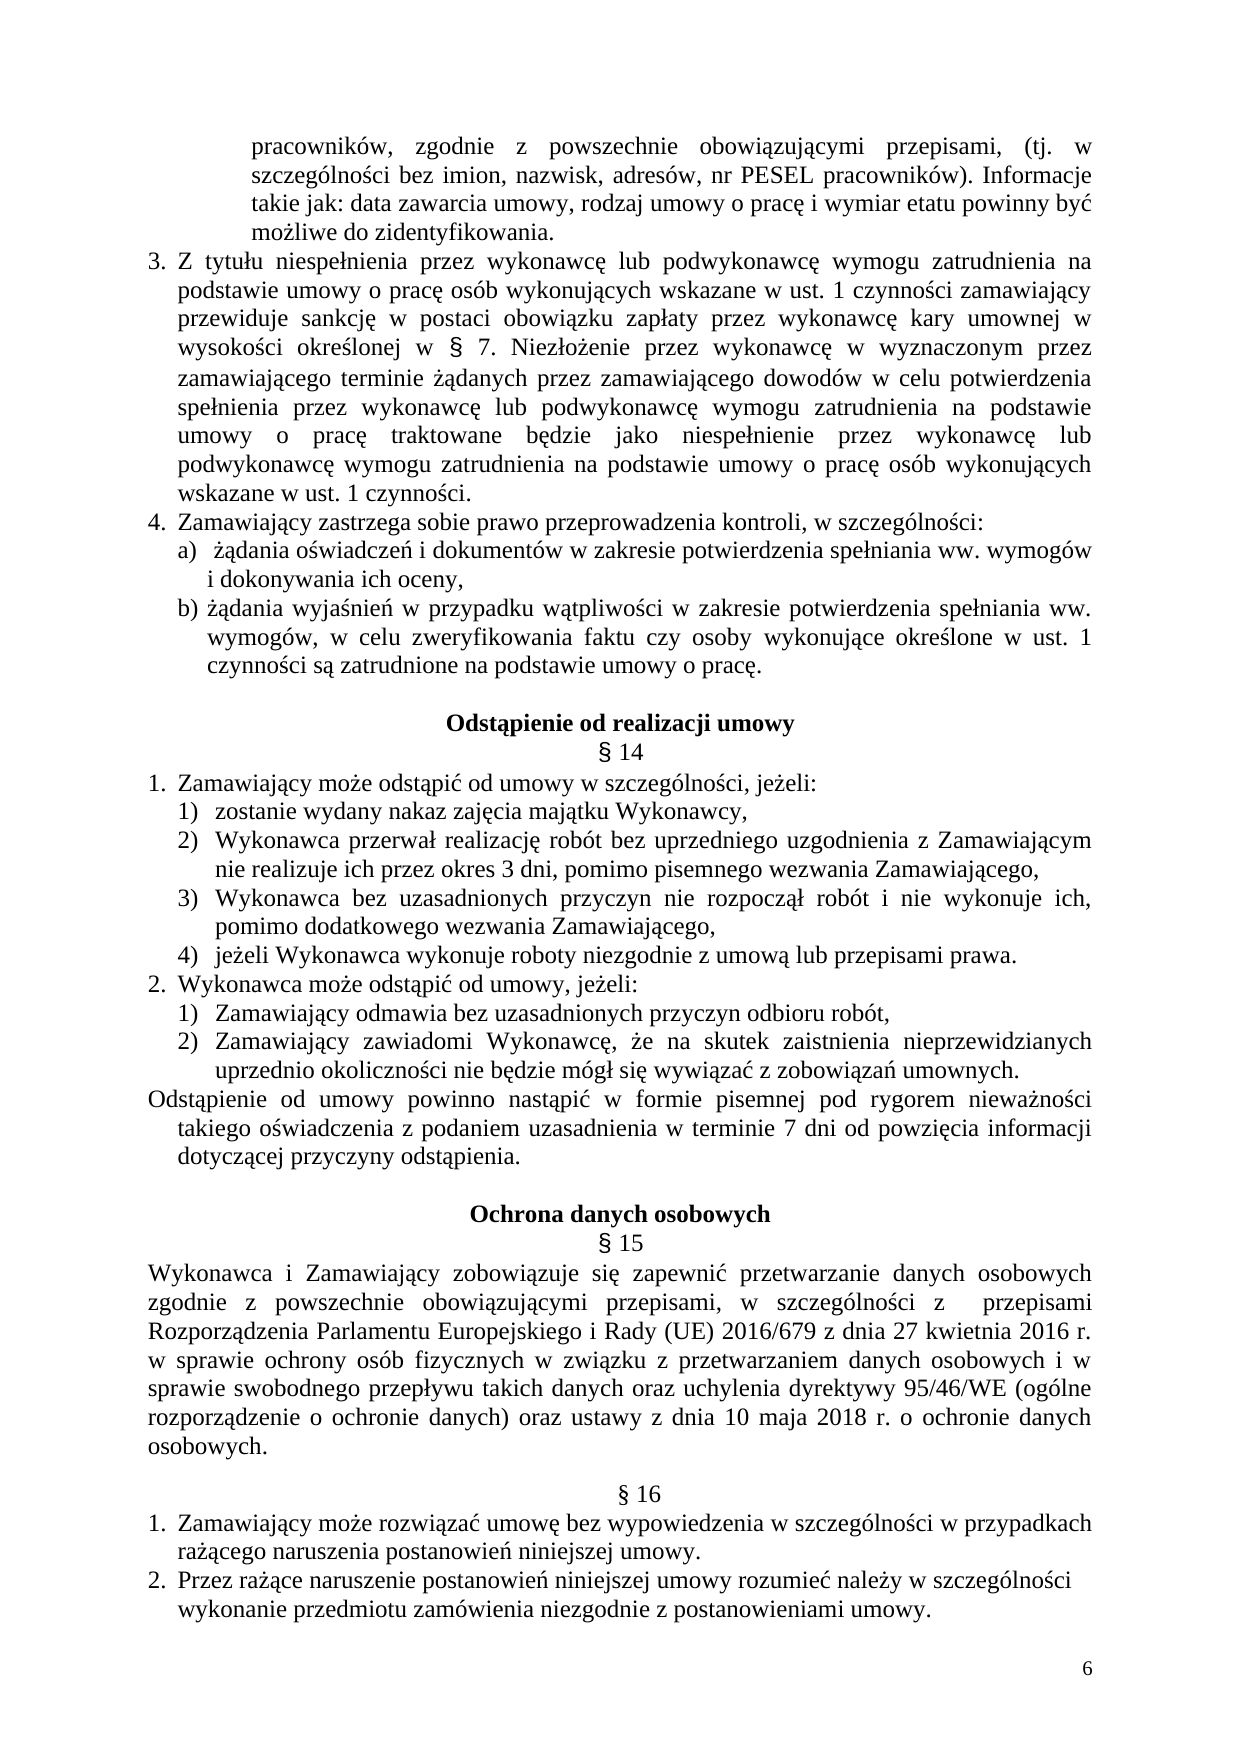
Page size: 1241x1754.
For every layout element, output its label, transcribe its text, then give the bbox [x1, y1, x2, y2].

text 15 [148, 1228, 1092, 1258]
list żądania oświadczeń i dokumentów w zakresie potwierdzenia spełniania ww. wymogów i dokonywania ich oceny, [177, 536, 1092, 593]
text Wykonawca i Zamawiający zobowiązuje się zapewnić przetwarzanie danych osobowych zgodnie z powszechnie obowiązującymi przepisami, w szczególności z przepisami Rozporządzenia Parlamentu Europejskiego i Rady (UE) 2016/679 z dnia 27 kwietnia 2016 r. w sprawie ochrony osób fizycznych w związku z przetwarzaniem danych osobowych i w sprawie swobodnego przepływu takich danych oraz uchylenia dyrektywy 95/46/WE (ogólne rozporządzenie o ochronie danych) oraz ustawy z dnia 10 maja 2018 r. o ochronie danych osobowych. [148, 1258, 1092, 1460]
text Odstąpienie od realizacji umowy [148, 708, 1092, 737]
list Zamawiający może odstąpić od umowy w szczególności, jeżeli: [148, 768, 1092, 796]
list Z tytułu niespełnienia przez wykonawcę lub podwykonawcę wymogu zatrudnienia na podstawie umowy o pracę osób wykonujących wskazane w ust. 1 czynności zamawiający przewiduje sankcję w postaci obowiązku zapłaty przez wykonawcę kary umownej w wysokości określonej w 7. Niezłożenie przez wykonawcę w wyznaczonym przez zamawiającego terminie żądanych przez zamawiającego dowodów w celu potwierdzenia spełnienia przez wykonawcę lub podwykonawcę wymogu zatrudnienia na podstawie umowy o pracę traktowane będzie jako niespełnienie przez wykonawcę lub podwykonawcę wymogu zatrudnienia na podstawie umowy o pracę osób wykonujących wskazane w ust. 1 czynności. [148, 246, 1092, 507]
list Zamawiający odmawia bez uzasadnionych przyczyn odbioru robót, [177, 998, 1092, 1026]
list Wykonawca przerwał realizację robót bez uprzedniego uzgodnienia z Zamawiającym nie realizuje ich przez okres 3 dni, pomimo pisemnego wezwania Zamawiającego, [177, 825, 1092, 883]
text § 16 [185, 1479, 1092, 1508]
list Zamawiający zastrzega sobie prawo przeprowadzenia kontroli, w szczególności: [148, 507, 1092, 536]
text Ochrona danych osobowych [148, 1199, 1092, 1228]
list żądania wyjaśnień w przypadku wątpliwości w zakresie potwierdzenia spełniania ww. wymogów, w celu zweryfikowania faktu czy osoby wykonujące określone w ust. 1 czynności są zatrudnione na podstawie umowy o pracę. [177, 593, 1092, 679]
list Wykonawca bez uzasadnionych przyczyn nie rozpoczął robót i nie wykonuje ich, pomimo dodatkowego wezwania Zamawiającego, [177, 883, 1092, 940]
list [192, 131, 1092, 246]
text Odstąpienie od umowy powinno nastąpić w formie pisemnej pod rygorem nieważności takiego oświadczenia z podaniem uzasadnienia w terminie 7 dni od powzięcia informacji dotyczącej przyczyny odstąpienia. [148, 1084, 1092, 1170]
list zostanie wydany nakaz zajęcia majątku Wykonawcy, [177, 796, 1092, 825]
list Wykonawca może odstąpić od umowy, jeżeli: [148, 969, 1092, 998]
list Zamawiający zawiadomi Wykonawcę, że na skutek zaistnienia nieprzewidzianych uprzednio okoliczności nie będzie mógł się wywiązać z zobowiązań umownych. [177, 1026, 1092, 1084]
list Zamawiający może rozwiązać umowę bez wypowiedzenia w szczególności w przypadkach rażącego naruszenia postanowień niniejszej umowy. [148, 1508, 1092, 1565]
list Przez rażące naruszenie postanowień niniejszej umowy rozumieć należy w szczególności [148, 1565, 1092, 1594]
text wykonanie przedmiotu zamówienia niezgodnie z postanowieniami umowy. [177, 1594, 1092, 1623]
text 14 [148, 737, 1092, 768]
list jeżeli Wykonawca wykonuje roboty niezgodnie z umową lub przepisami prawa. [177, 940, 1092, 969]
